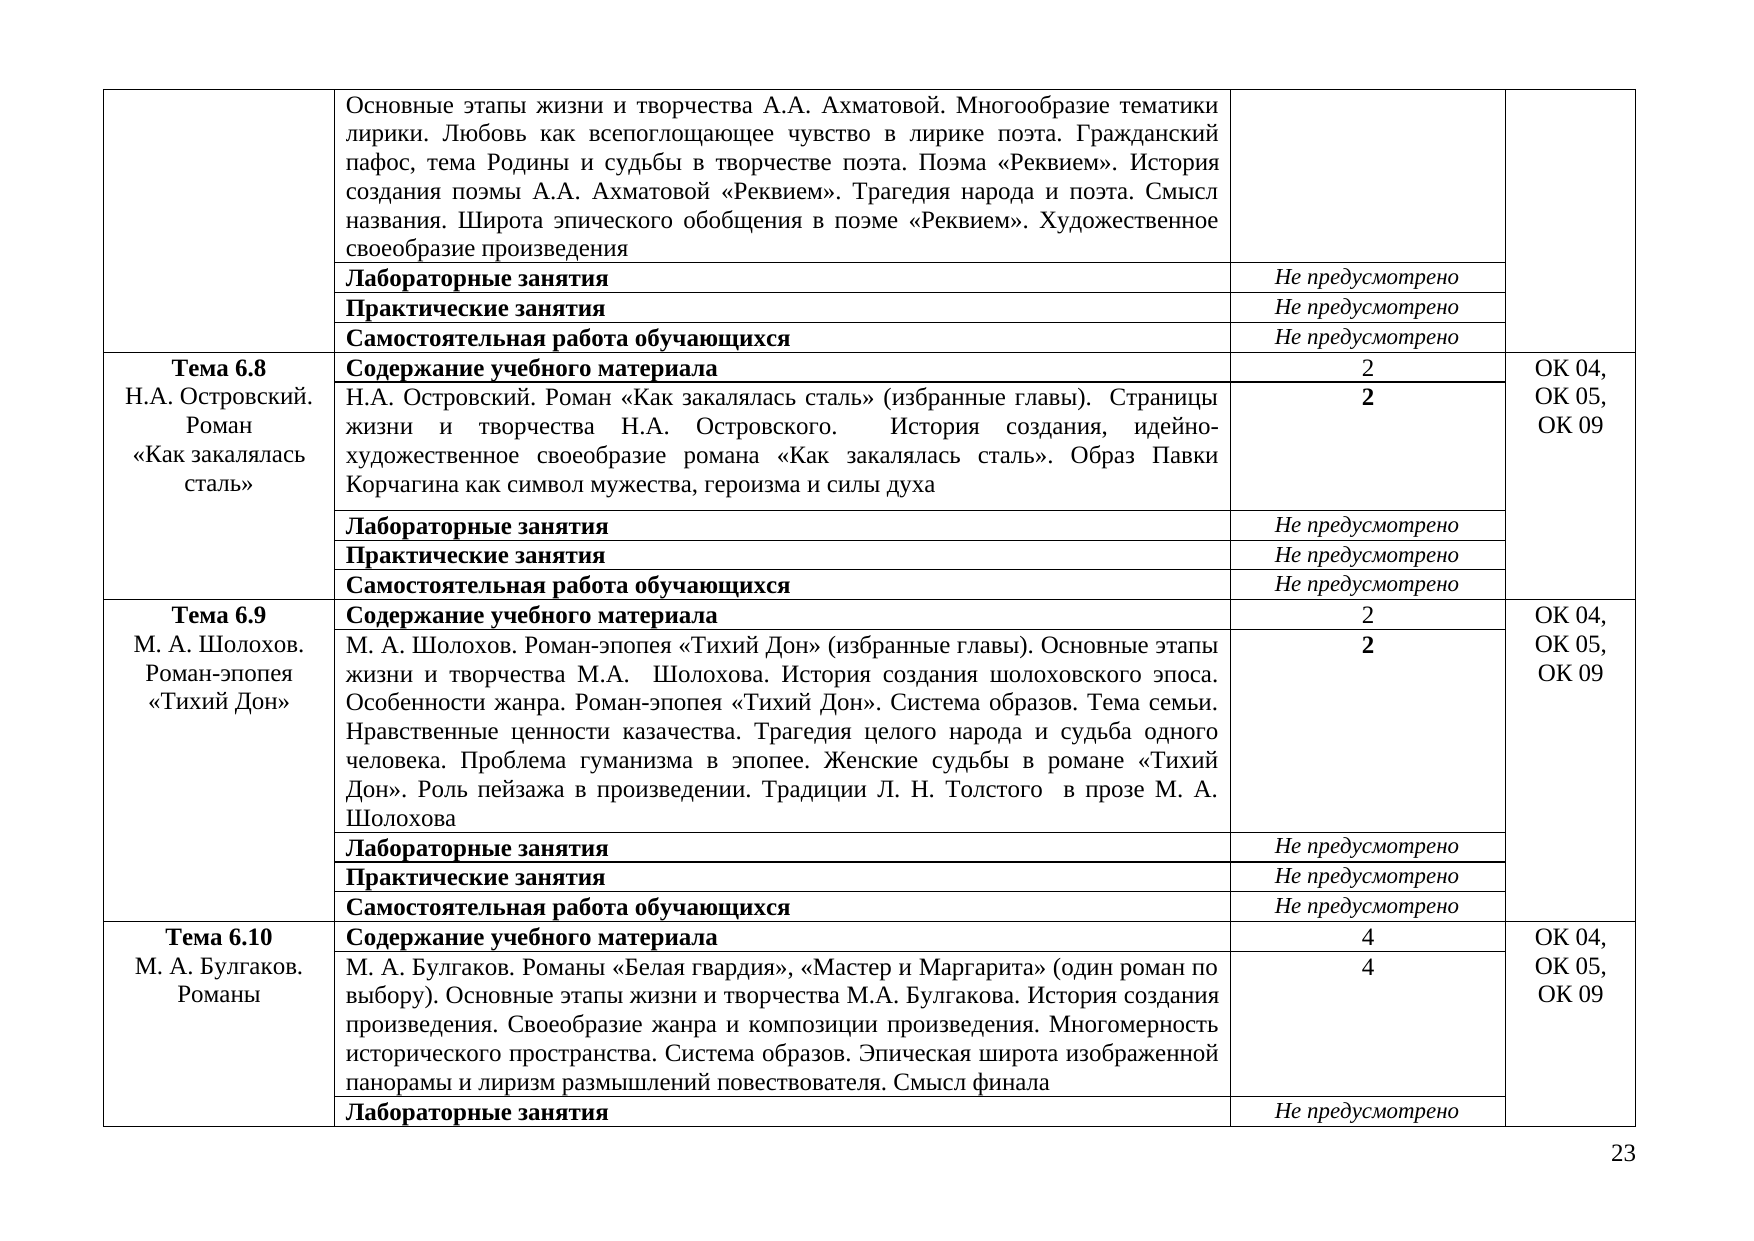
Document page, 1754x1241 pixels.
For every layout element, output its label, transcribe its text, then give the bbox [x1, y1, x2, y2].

table_cell 2 [1231, 90, 1505, 262]
table_cell Не предусмотрено [1231, 511, 1505, 539]
table_cell Не предусмотрено [1231, 541, 1505, 569]
table_cell Содержание учебного материала [335, 600, 1230, 629]
table_cell Не предусмотрено [1231, 323, 1505, 352]
table_cell М. А. Булгаков. Романы «Белая гвардия», «Мастер и Маргарита» (один роман по выбору). Основные этапы жизни и творчества М.А. Булгакова. История создания произведения. Своеобразие жанра и композиции произведения. Многомерность исторического пространства. Система образов. Эпическая широта изображенной панорамы и лиризм размышлений повествователя. Смысл финала [335, 952, 1230, 1096]
table_cell Не предусмотрено [1231, 293, 1505, 322]
table_cell 4 [1231, 922, 1505, 951]
table_cell 2 [1231, 630, 1505, 832]
table_cell 2 [1231, 600, 1505, 629]
table_cell Не предусмотрено [1231, 863, 1505, 891]
table_cell Практические занятия [335, 541, 1230, 569]
table_cell Тема 6.9 М. А. Шолохов. Роман-эпопея «Тихий Дон» [104, 600, 334, 921]
table_cell Не предусмотрено [1231, 892, 1505, 921]
table_cell Не предусмотрено [1231, 1097, 1505, 1126]
table_cell Содержание учебного материала [335, 922, 1230, 951]
table_cell ОК 04, ОК 05, ОК 09 [1506, 353, 1635, 599]
table_cell Самостоятельная работа обучающихся [335, 892, 1230, 921]
table_cell Содержание учебного материала [335, 353, 1230, 381]
table_cell ОК 04, ОК 05, ОК 09 [1506, 600, 1635, 921]
table_cell 2 [1231, 383, 1505, 510]
table_cell Лабораторные занятия [335, 1097, 1230, 1126]
table_cell Самостоятельная работа обучающихся [335, 323, 1230, 352]
table_cell Тема 6.8 Н.А. Островский. Роман «Как закалялась сталь» [104, 353, 334, 599]
table_cell Лабораторные занятия [335, 511, 1230, 539]
table_cell Практические занятия [335, 293, 1230, 322]
table_cell Тема 6.10 М. А. Булгаков. Романы [104, 922, 334, 1126]
table_cell 2 [1231, 353, 1505, 381]
table_cell Лабораторные занятия [335, 263, 1230, 292]
table_cell 4 [1231, 952, 1505, 1096]
table_cell ОК 04, ОК 05, ОК 09 [1506, 922, 1635, 1126]
table_cell Лабораторные занятия [335, 833, 1230, 861]
table_cell Н.А. Островский. Роман «Как закалялась сталь» (избранные главы). Страницы жизни и творчества Н.А. Островского. История создания, идейно-художественное своеобразие романа «Как закалялась сталь». Образ Павки Корчагина как символ мужества, героизма и силы духа [335, 383, 1230, 510]
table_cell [335, 90, 1230, 262]
table_cell Не предусмотрено [1231, 263, 1505, 292]
table_cell Не предусмотрено [1231, 570, 1505, 599]
table_cell М. А. Шолохов. Роман-эпопея «Тихий Дон» (избранные главы). Основные этапы жизни и творчества М.А. Шолохова. История создания шолоховского эпоса. Особенности жанра. Роман-эпопея «Тихий Дон». Система образов. Тема семьи. Нравственные ценности казачества. Трагедия целого народа и судьба одного человека. Проблема гуманизма в эпопее. Женские судьбы в романе «Тихий Дон». Роль пейзажа в произведении. Традиции Л. Н. Толстого в прозе М. А. Шолохова [335, 630, 1230, 832]
table_cell Самостоятельная работа обучающихся [335, 570, 1230, 599]
table_cell Не предусмотрено [1231, 833, 1505, 861]
table_cell Практические занятия [335, 863, 1230, 891]
